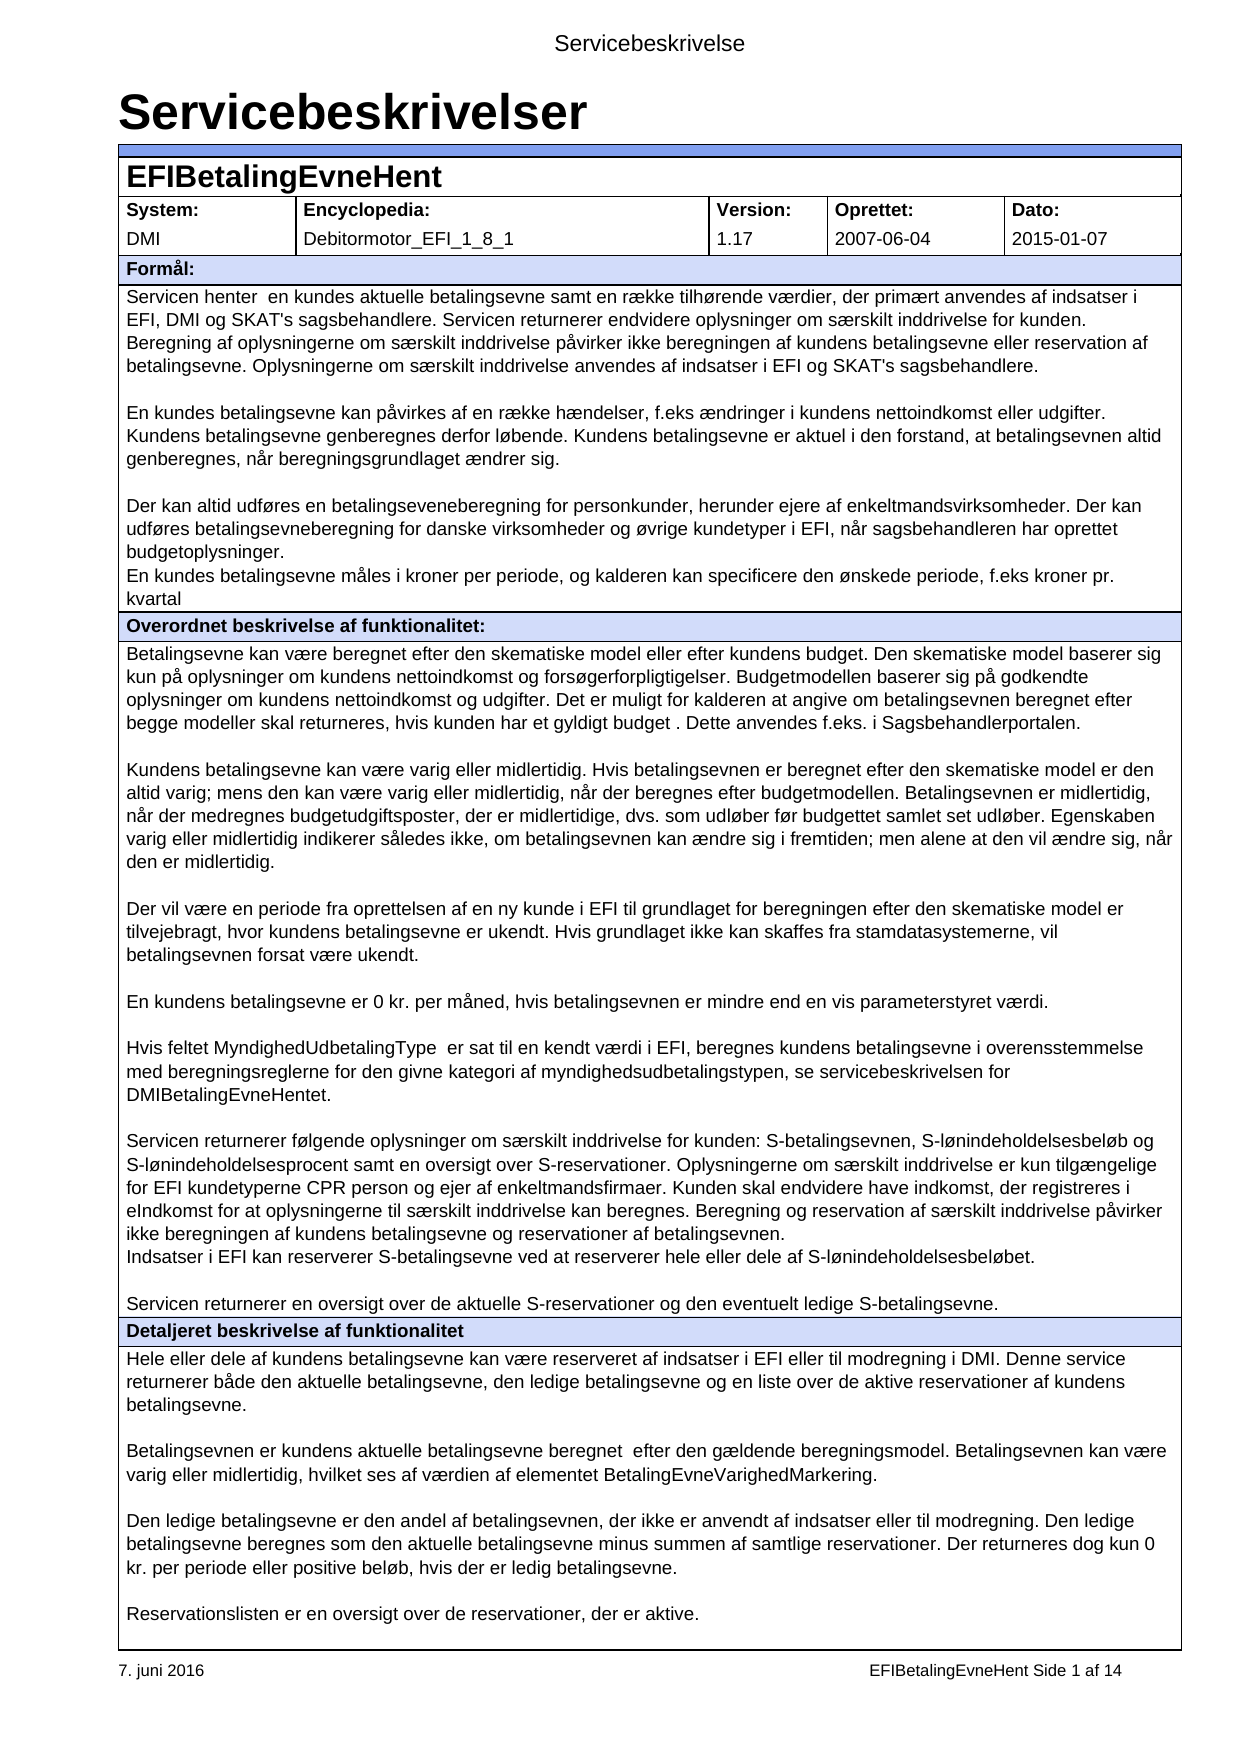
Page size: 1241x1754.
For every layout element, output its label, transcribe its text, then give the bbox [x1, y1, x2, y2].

table_cell DMI [119, 225, 295, 254]
table_cell Formål: [119, 256, 1181, 284]
table_cell Version: [710, 197, 827, 225]
table_cell Overordnet beskrivelse af funktionalitet: [119, 613, 1181, 641]
table_cell 1.17 [710, 225, 827, 254]
table_cell Detaljeret beskrivelse af funktionalitet [119, 1318, 1181, 1346]
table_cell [119, 1347, 1181, 1649]
table_cell Servicen henter en kundes aktuelle betalingsevne samt en række tilhørende værdier, der primært anvendes af indsatser i EFI, DMI og SKAT's sagsbehandlere. Servicen returnerer endvidere oplysninger om særskilt inddrivelse for kunden. Beregning af oplysningerne om særskilt inddrivelse påvirker ikke beregningen af kundens betalingsevne eller reservation af betalingsevne. Oplysningerne om særskilt inddrivelse anvendes af indsatser i EFI og SKAT's sagsbehandlere. En kundes betalingsevne kan påvirkes af en række hændelser, f.eks ændringer i kundens nettoindkomst eller udgifter. Kundens betalingsevne genberegnes derfor løbende. Kundens betalingsevne er aktuel i den forstand, at betalingsevnen altid genberegnes, når beregningsgrundlaget ændrer sig. Der kan altid udføres en betalingseveneberegning for personkunder, herunder ejere af enkeltmandsvirksomheder. Der kan udføres betalingsevneberegning for danske virksomheder og øvrige kundetyper i EFI, når sagsbehandleren har oprettet budgetoplysninger. En kundes betalingsevne måles i kroner per periode, og kalderen kan specificere den ønskede periode, f.eks kroner pr. kvartal [119, 286, 1181, 611]
table_cell Betalingsevne kan være beregnet efter den skematiske model eller efter kundens budget. Den skematiske model baserer sig kun på oplysninger om kundens nettoindkomst og forsøgerforpligtigelser. Budgetmodellen baserer sig på godkendte oplysninger om kundens nettoindkomst og udgifter. Det er muligt for kalderen at angive om betalingsevnen beregnet efter begge modeller skal returneres, hvis kunden har et gyldigt budget . Dette anvendes f.eks. i Sagsbehandlerportalen. Kundens betalingsevne kan være varig eller midlertidig. Hvis betalingsevnen er beregnet efter den skematiske model er den altid varig; mens den kan være varig eller midlertidig, når der beregnes efter budgetmodellen. Betalingsevnen er midlertidig, når der medregnes budgetudgiftsposter, der er midlertidige, dvs. som udløber før budgettet samlet set udløber. Egenskaben varig eller midlertidig indikerer således ikke, om betalingsevnen kan ændre sig i fremtiden; men alene at den vil ændre sig, når den er midlertidig. Der vil være en periode fra oprettelsen af en ny kunde i EFI til grundlaget for beregningen efter den skematiske model er tilvejebragt, hvor kundens betalingsevne er ukendt. Hvis grundlaget ikke kan skaffes fra stamdatasystemerne, vil betalingsevnen forsat være ukendt. En kundens betalingsevne er 0 kr. per måned, hvis betalingsevnen er mindre end en vis parameterstyret værdi. Hvis feltet MyndighedUdbetalingType er sat til en kendt værdi i EFI, beregnes kundens betalingsevne i overensstemmelse med beregningsreglerne for den givne kategori af myndighedsudbetalingstypen, se servicebeskrivelsen for DMIBetalingEvneHentet. Servicen returnerer følgende oplysninger om særskilt inddrivelse for kunden: S-betalingsevnen, S-lønindeholdelsesbeløb og S-lønindeholdelsesprocent samt en oversigt over S-reservationer. Oplysningerne om særskilt inddrivelse er kun tilgængelige for EFI kundetyperne CPR person og ejer af enkeltmandsfirmaer. Kunden skal endvidere have indkomst, der registreres i eIndkomst for at oplysningerne til særskilt inddrivelse kan beregnes. Beregning og reservation af særskilt inddrivelse påvirker ikke beregningen af kundens betalingsevne og reservationer af betalingsevnen. Indsatser i EFI kan reserverer S-betalingsevne ved at reserverer hele eller dele af S-lønindeholdelsesbeløbet. Servicen returnerer en oversigt over de aktuelle S-reservationer og den eventuelt ledige S-betalingsevne. [119, 642, 1181, 1316]
table_cell Dato: [1005, 197, 1181, 225]
table_cell 2015-01-07 [1005, 225, 1181, 254]
table_cell System: [119, 197, 295, 225]
table_cell Debitormotor_EFI_1_8_1 [297, 225, 708, 254]
table_cell Oprettet: [828, 197, 1004, 225]
table_header [119, 145, 1181, 156]
table_cell 2007-06-04 [828, 225, 1004, 254]
text Servicebeskrivelser [118, 82, 1181, 140]
table_cell Encyclopedia: [297, 197, 708, 225]
table_cell EFIBetalingEvneHent [119, 158, 1181, 196]
